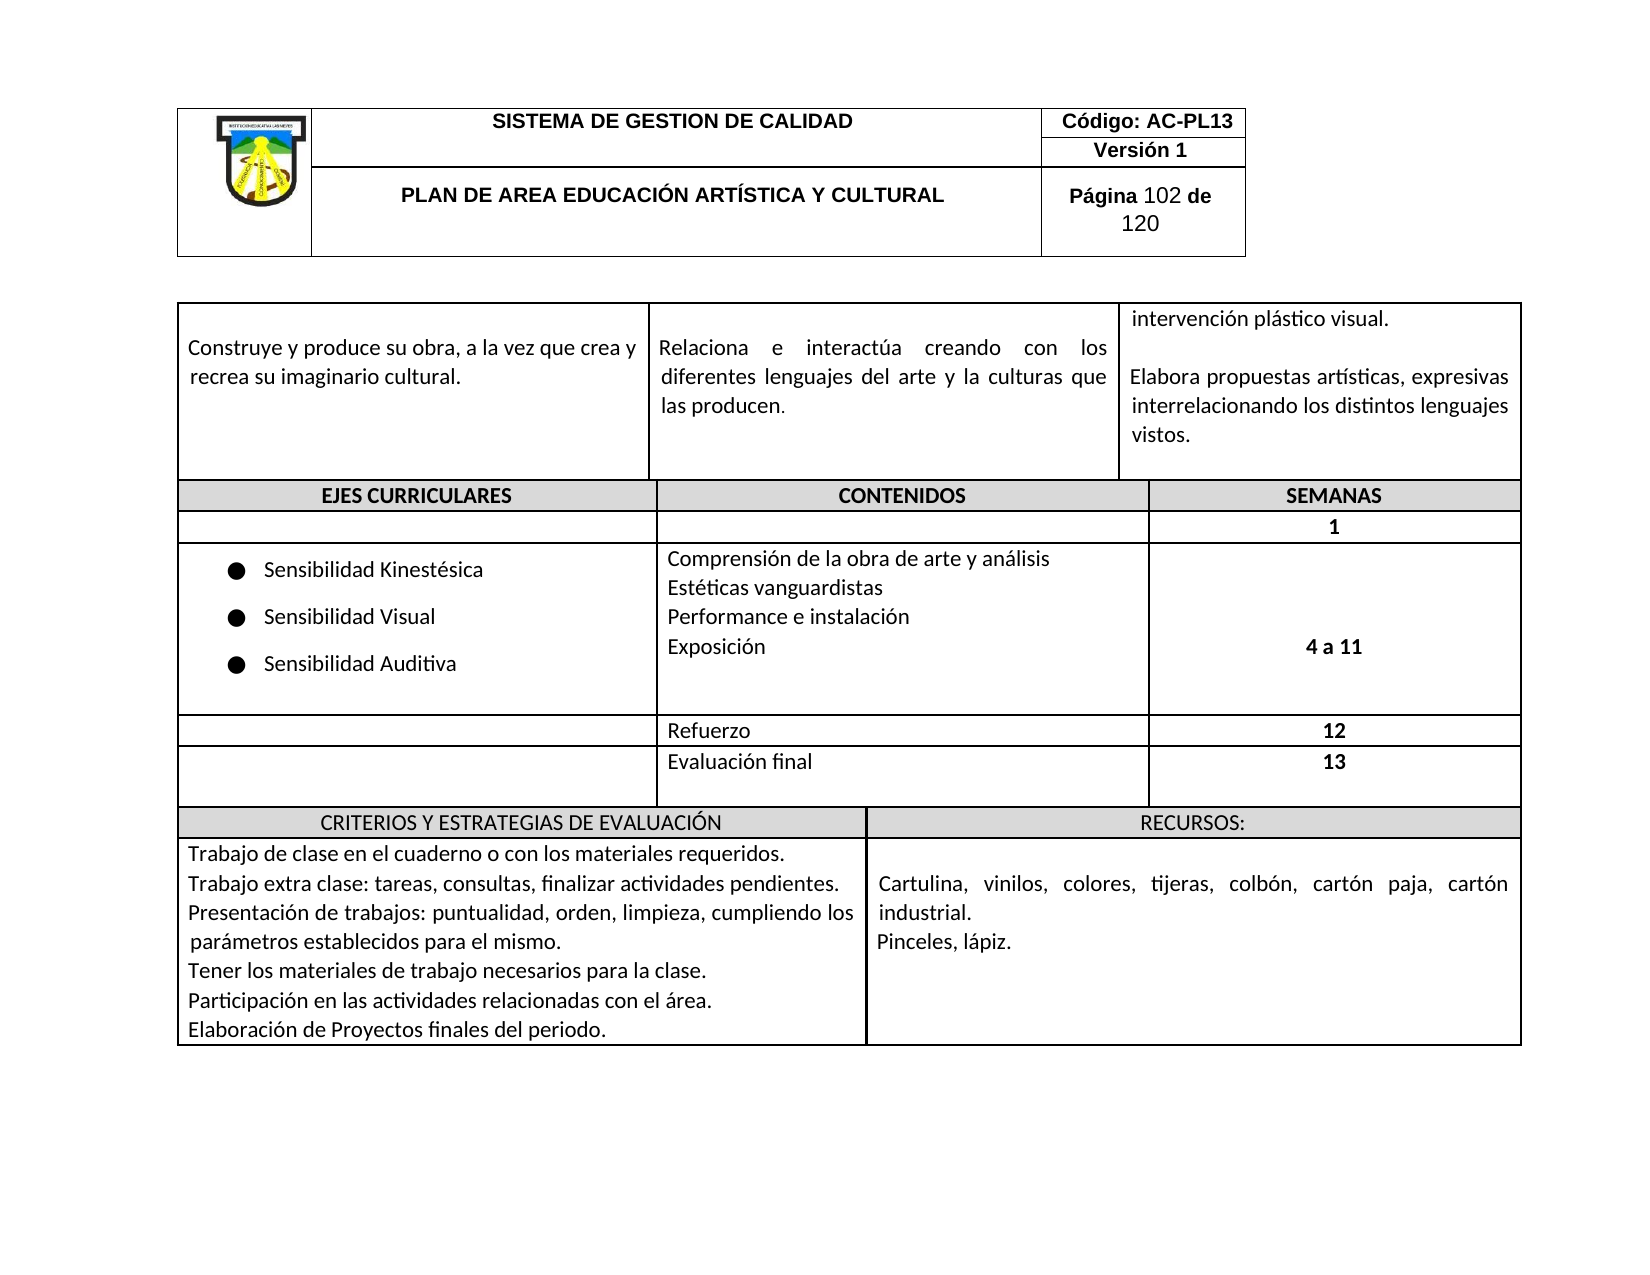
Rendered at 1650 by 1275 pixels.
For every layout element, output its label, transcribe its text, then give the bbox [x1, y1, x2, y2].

table_cell Evaluación final [658, 747, 1148, 806]
table_cell [179, 716, 656, 745]
table_cell Cartulina, vinilos, colores, tijeras, colbón, cartón paja, cartón industrial. Pinceles, lápiz. [868, 839, 1520, 1044]
table_cell CONTENIDOS [658, 481, 1148, 510]
picture [207, 109, 311, 208]
table_cell Trabajo de clase en el cuaderno o con los materiales requeridos. Trabajo extra clase: tareas, consultas, finalizar actividades pendientes. Presentación de trabajos: puntualidad, orden, limpieza, cumpliendo los parámetros establecidos para el mismo. Tener los materiales de trabajo necesarios para la clase. Participación en las actividades relacionadas con el área. Elaboración de Proyectos finales del periodo. [179, 839, 865, 1044]
table_cell 12 [1150, 716, 1520, 745]
table_cell Sensibilidad Kinestésica Sensibilidad Visual Sensibilidad Auditiva [179, 544, 656, 714]
table_cell 1 [1150, 512, 1520, 542]
table_cell EJES CURRICULARES [179, 481, 656, 510]
table_cell SEMANAS [1150, 481, 1520, 510]
table_cell 4 a 11 [1150, 544, 1520, 714]
table_cell RECURSOS: [868, 808, 1520, 837]
table_cell Comprensión de la obra de arte y análisis Estéticas vanguardistas Performance e instalación Exposición [658, 544, 1148, 714]
table_cell [179, 512, 656, 542]
table_cell 13 [1150, 747, 1520, 806]
table_cell [179, 747, 656, 806]
table_cell CRITERIOS Y ESTRATEGIAS DE EVALUACIÓN [179, 808, 865, 837]
table_cell [658, 512, 1148, 542]
table_cell Refuerzo [658, 716, 1148, 745]
